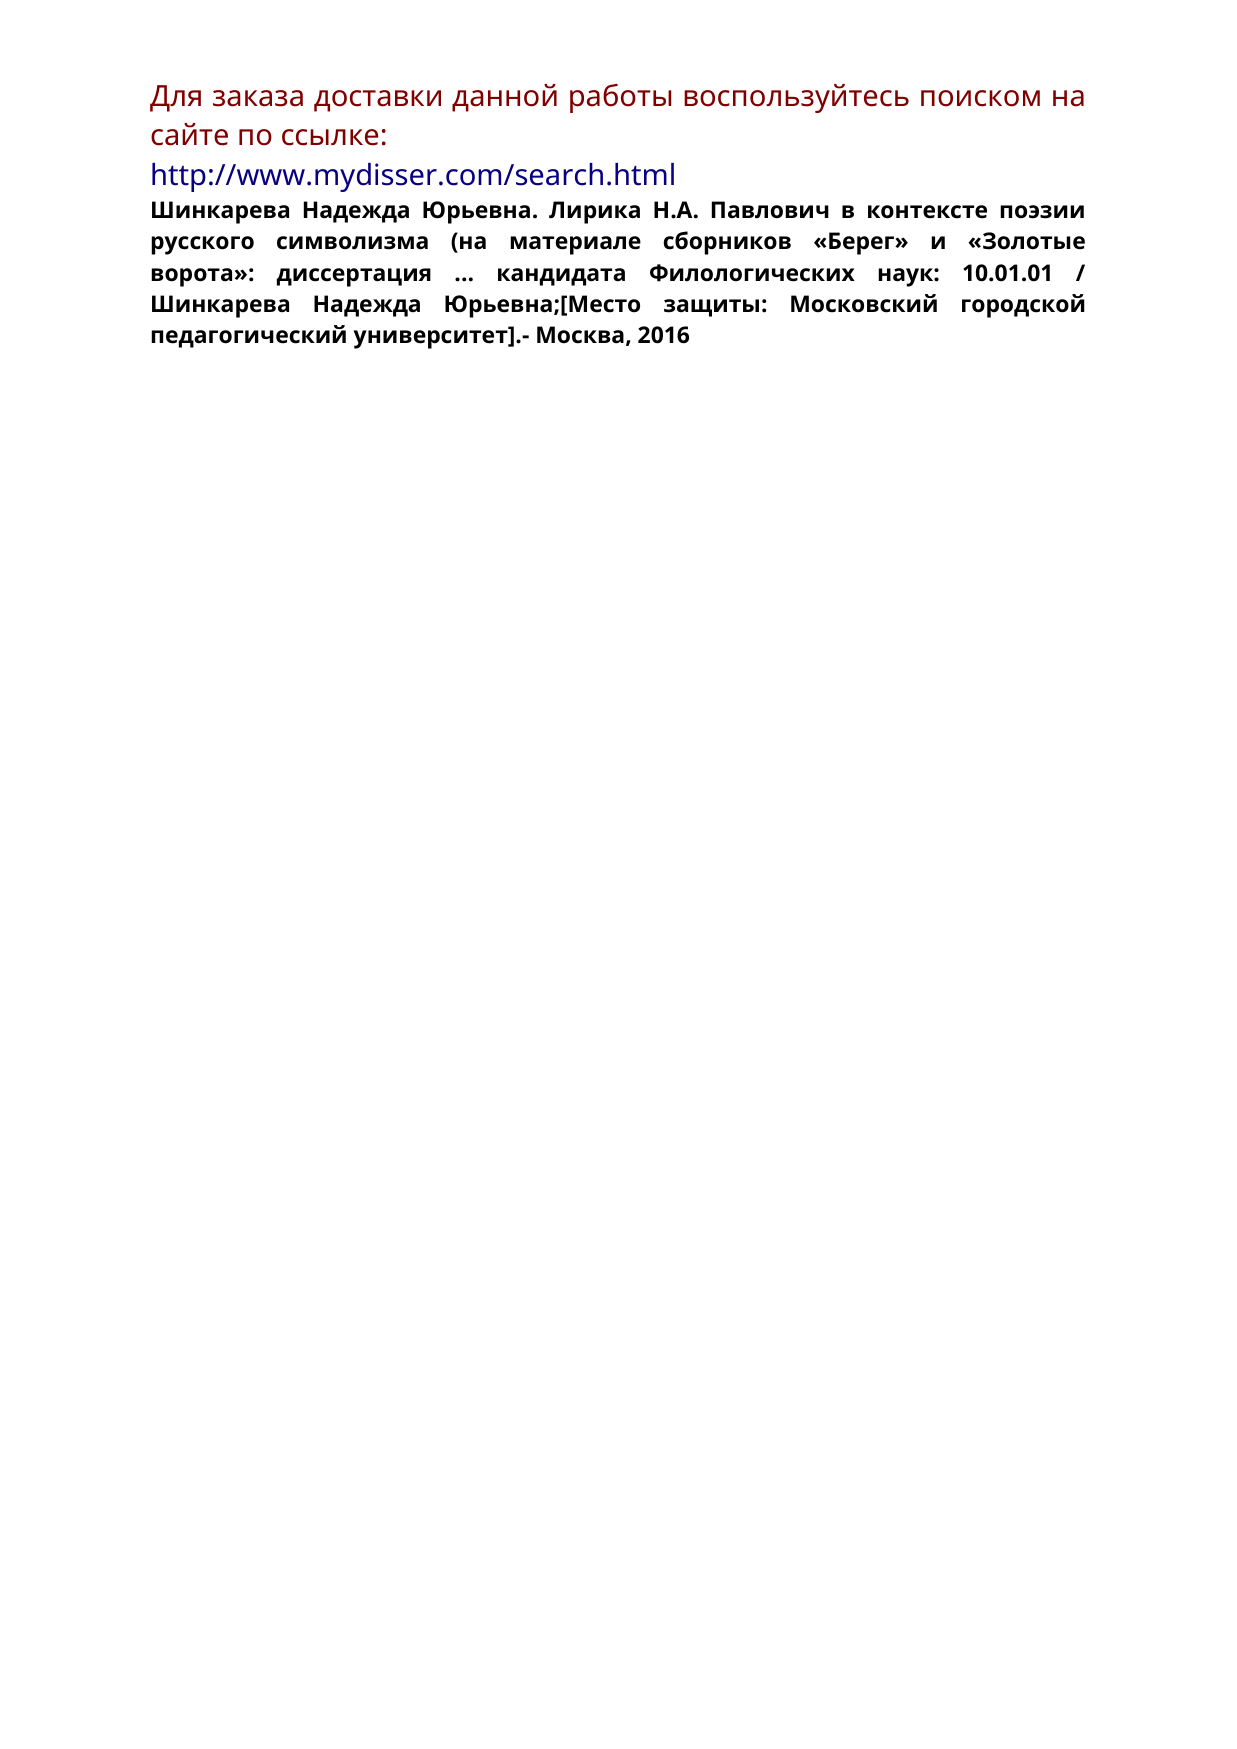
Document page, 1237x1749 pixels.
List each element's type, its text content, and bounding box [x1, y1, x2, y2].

text Шинкарева Надежда Юрьевна. Лирика Н.А. Павлович в контексте поэзии русского символизма (на материале сборников «Берег» и «Золотые ворота»: диссертация ... кандидата Филологических наук: 10.01.01 / Шинкарева Надежда Юрьевна;[Место защиты: Московский городской педагогический университет].- Москва, 2016 [150, 194, 1086, 350]
